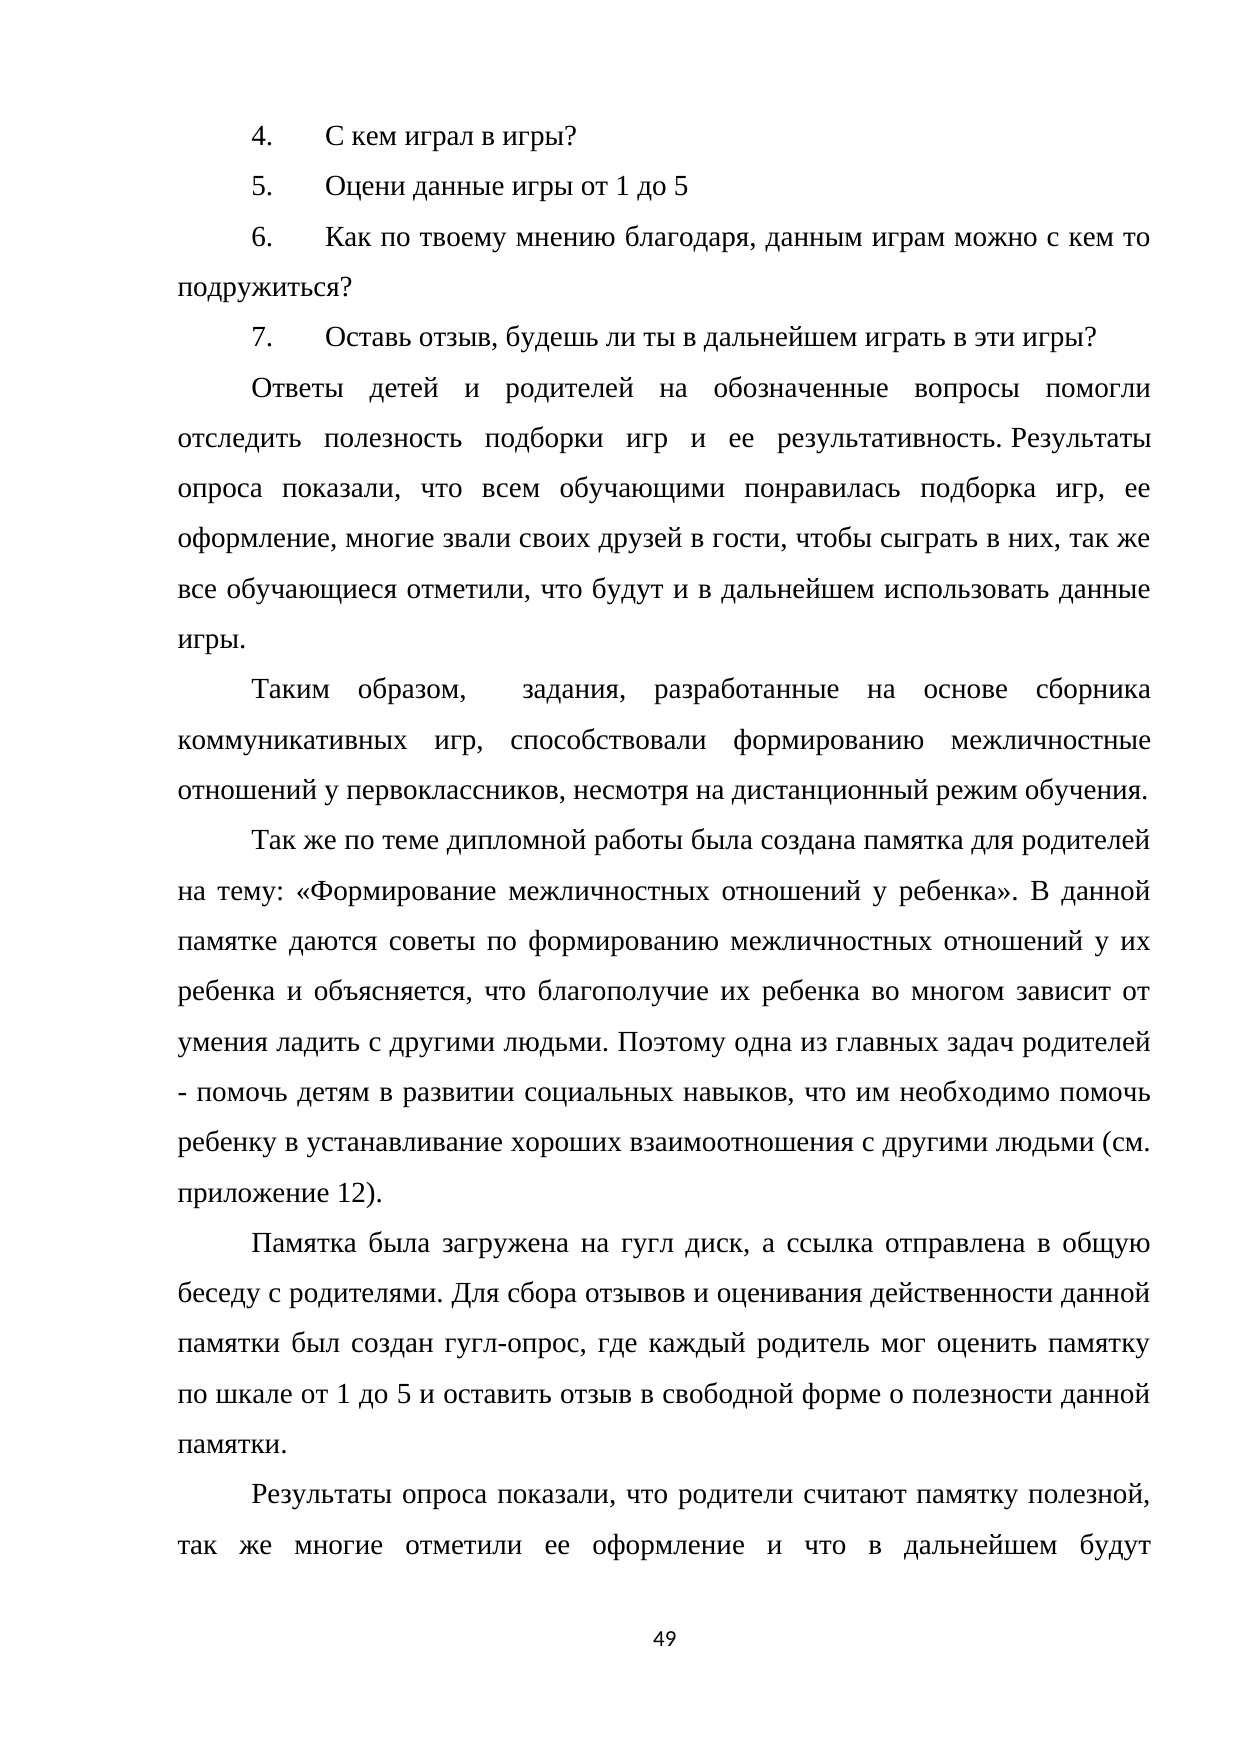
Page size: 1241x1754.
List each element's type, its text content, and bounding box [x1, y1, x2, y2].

list С кем играл в игры? [177, 118, 1152, 152]
text Ответы детей и родителей на обозначенные вопросы помогли отследить полезность подборки игр и ее результативность. Результаты опроса показали, что всем обучающими понравилась подборка игр, ее оформление, многие звали своих друзей в гости, чтобы сыграть в них, так же все обучающиеся отметили, что будут и в дальнейшем использовать данные игры. [177, 370, 1152, 655]
list Оставь отзыв, будешь ли ты в дальнейшем играть в эти игры? [177, 319, 1152, 353]
text Таким образом, задания, разработанные на основе сборника коммуникативных игр, способствовали формированию межличностные отношений у первоклассников, несмотря на дистанционный режим обучения. [177, 672, 1152, 806]
text Так же по теме дипломной работы была создана памятка для родителей на тему: «Формирование межличностных отношений у ребенка». В данной памятке даются советы по формированию межличностных отношений у их ребенка и объясняется, что благополучие их ребенка во многом зависит от умения ладить с другими людьми. Поэтому одна из главных задач родителей - помочь детям в развитии социальных навыков, что им необходимо помочь ребенку в устанавливание хороших взаимоотношения с другими людьми (см. приложение 12). [177, 822, 1152, 1208]
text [177, 1477, 1152, 1560]
text Памятка была загружена на гугл диск, а ссылка отправлена в общую беседу с родителями. Для сбора отзывов и оценивания действенности данной памятки был создан гугл-опрос, где каждый родитель мог оценить памятку по шкале от 1 до 5 и оставить отзыв в свободной форме о полезности данной памятки. [177, 1225, 1152, 1460]
list Как по твоему мнению благодаря, данным играм можно с кем то подружиться? [177, 219, 1152, 303]
list Оцени данные игры от 1 до 5 [177, 168, 1152, 202]
